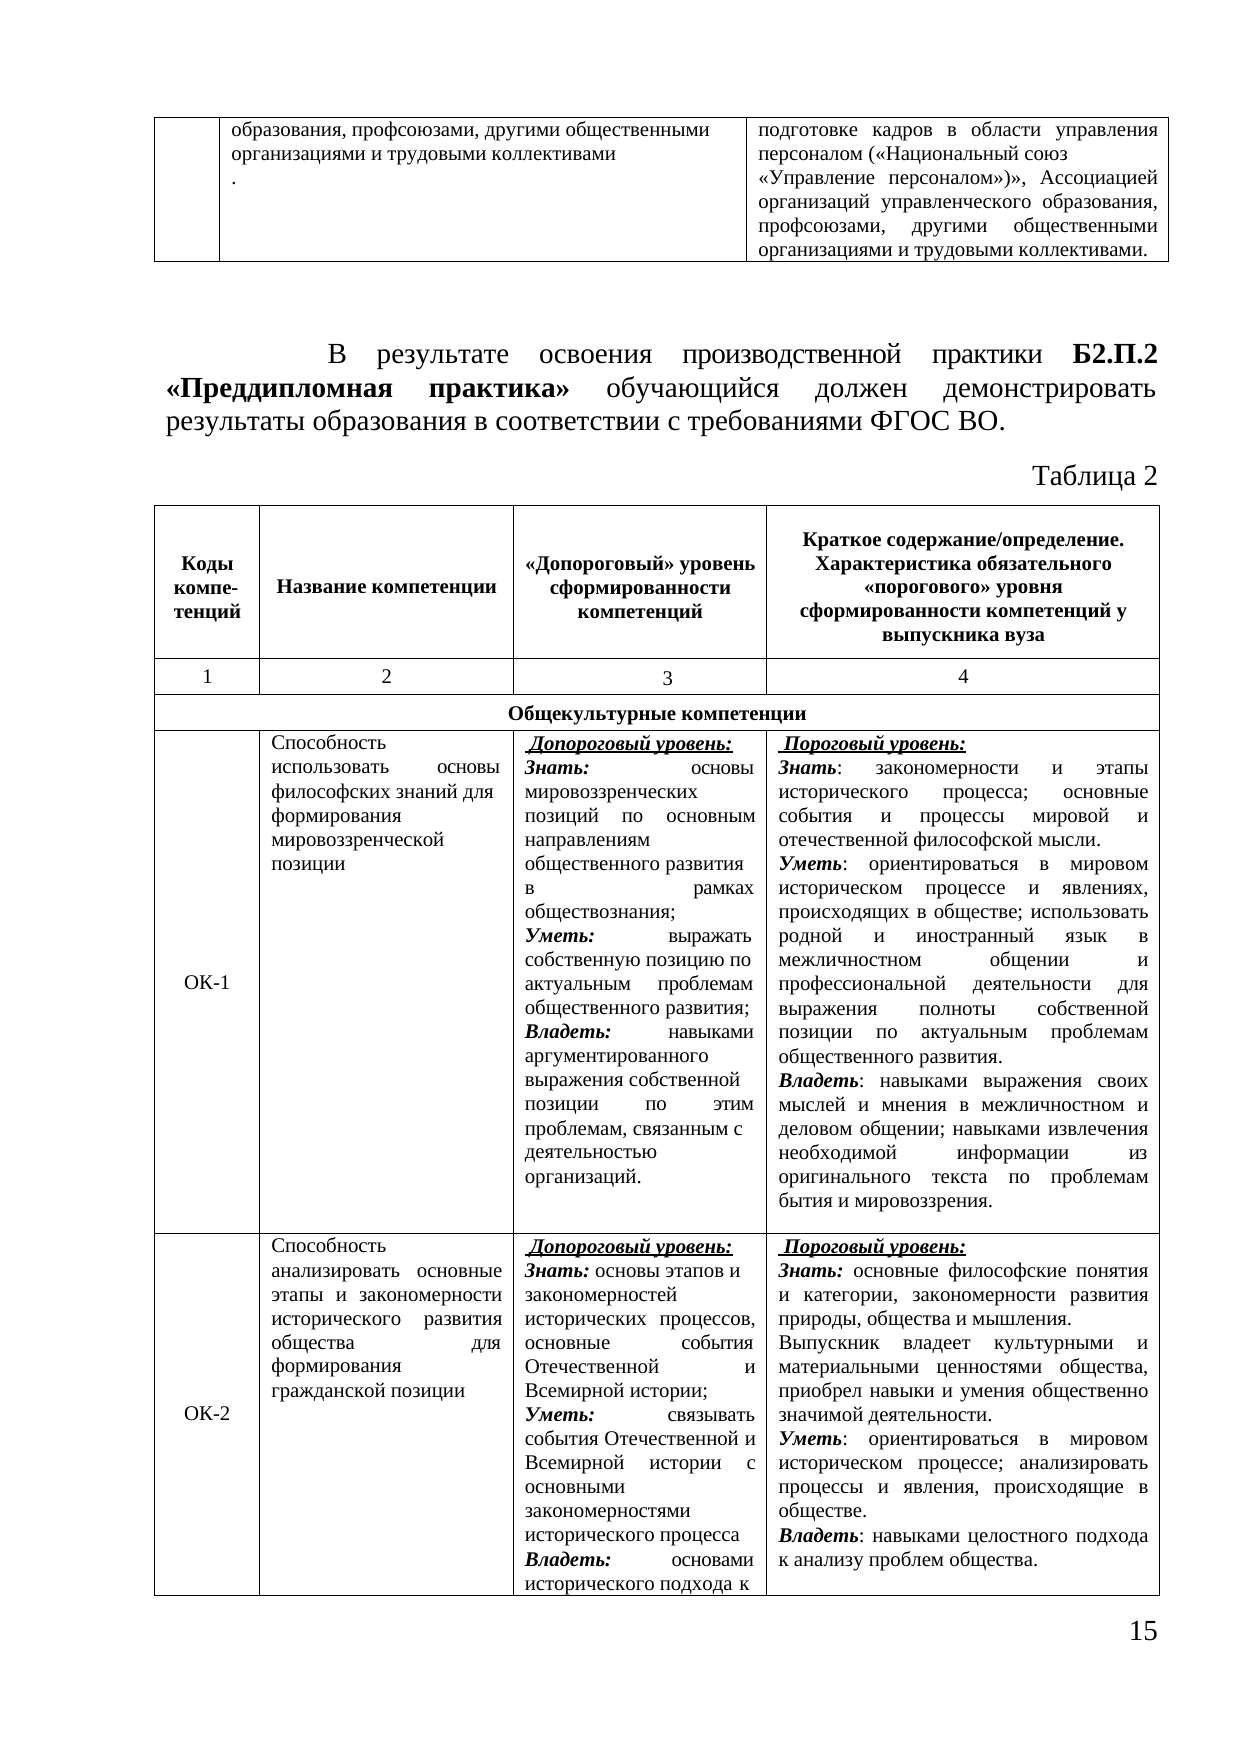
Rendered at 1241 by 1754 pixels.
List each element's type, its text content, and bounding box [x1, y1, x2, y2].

table_cell ОК-2 [155, 1234, 259, 1594]
table_cell Пороговый уровень: Знать: основные философские понятия и категории, закономерности развития природы, общества и мышления. Выпускник владеет культурными и материальными ценностями общества, приобрел навыки и умения общественно значимой деятельности. Уметь: ориентироваться в мировом историческом процессе; анализировать процессы и явления, происходящие в обществе. Владеть: навыками целостного подхода к анализу проблем общества. [767, 1234, 1159, 1594]
table_cell Допороговый уровень: Знать: основы мировоззренческих позиций по основным направлениям общественного развития в рамках обществознания; Уметь: выражать собственную позицию по актуальным проблемам общественного развития; Владеть: навыками аргументированного выражения собственной позиции по этим проблемам, связанным с деятельностью организаций. [514, 731, 766, 1233]
table_header Коды компе- тенций [155, 506, 259, 658]
table_cell Общекультурные компетенции [155, 695, 1159, 730]
table_header Краткое содержание/определение. Характеристика обязательного «порогового» уровня сформированности компетенций у выпускника вуза [767, 506, 1159, 658]
table_header [155, 118, 219, 261]
list В результате освоения производственной практики Б2.П.2 [224, 336, 1240, 369]
table_header образования, профсоюзами, другими общественными организациями и трудовыми коллективами . [220, 118, 746, 261]
table_cell 3 [514, 659, 766, 694]
table_header Название компетенции [260, 506, 513, 658]
table_header «Допороговый» уровень сформированности компетенций [514, 506, 766, 658]
table_cell 1 [155, 659, 259, 694]
table_cell Пороговый уровень: Знать: закономерности и этапы исторического процесса; основные события и процессы мировой и отечественной философской мысли. Уметь: ориентироваться в мировом историческом процессе и явлениях, происходящих в обществе; использовать родной и иностранный язык в межличностном общении и профессиональной деятельности для выражения полноты собственной позиции по актуальным проблемам общественного развития. Владеть: навыками выражения своих мыслей и мнения в межличностном и деловом общении; навыками извлечения необходимой информации из оригинального текста по проблемам бытия и мировоззрения. [767, 731, 1159, 1233]
table_header подготовке кадров в области управления персоналом («Национальный союз «Управление персоналом»)», Ассоциацией организаций управленческого образования, профсоюзами, другими общественными организациями и трудовыми коллективами. [747, 118, 1168, 261]
table_cell Допороговый уровень: Знать: основы этапов и закономерностей исторических процессов, основные события Отечественной и Всемирной истории; Уметь: связывать события Отечественной и Всемирной истории с основными закономерностями исторического процесса Владеть: основами исторического подхода к [514, 1234, 766, 1594]
table_cell Способность анализировать основные этапы и закономерности исторического развития общества для формирования гражданской позиции [260, 1234, 513, 1594]
text Таблица 2 [142, 458, 1158, 491]
table_cell 4 [767, 659, 1159, 694]
table_cell ОК-1 [155, 731, 259, 1233]
table_cell 2 [260, 659, 513, 694]
text «Преддипломная практика» обучающийся должен демонстрировать результаты образования в соответствии с требованиями ФГОС ВО. [166, 370, 1158, 437]
table_cell Способность использовать основы философских знаний для формирования мировоззренческой позиции [260, 731, 513, 1233]
